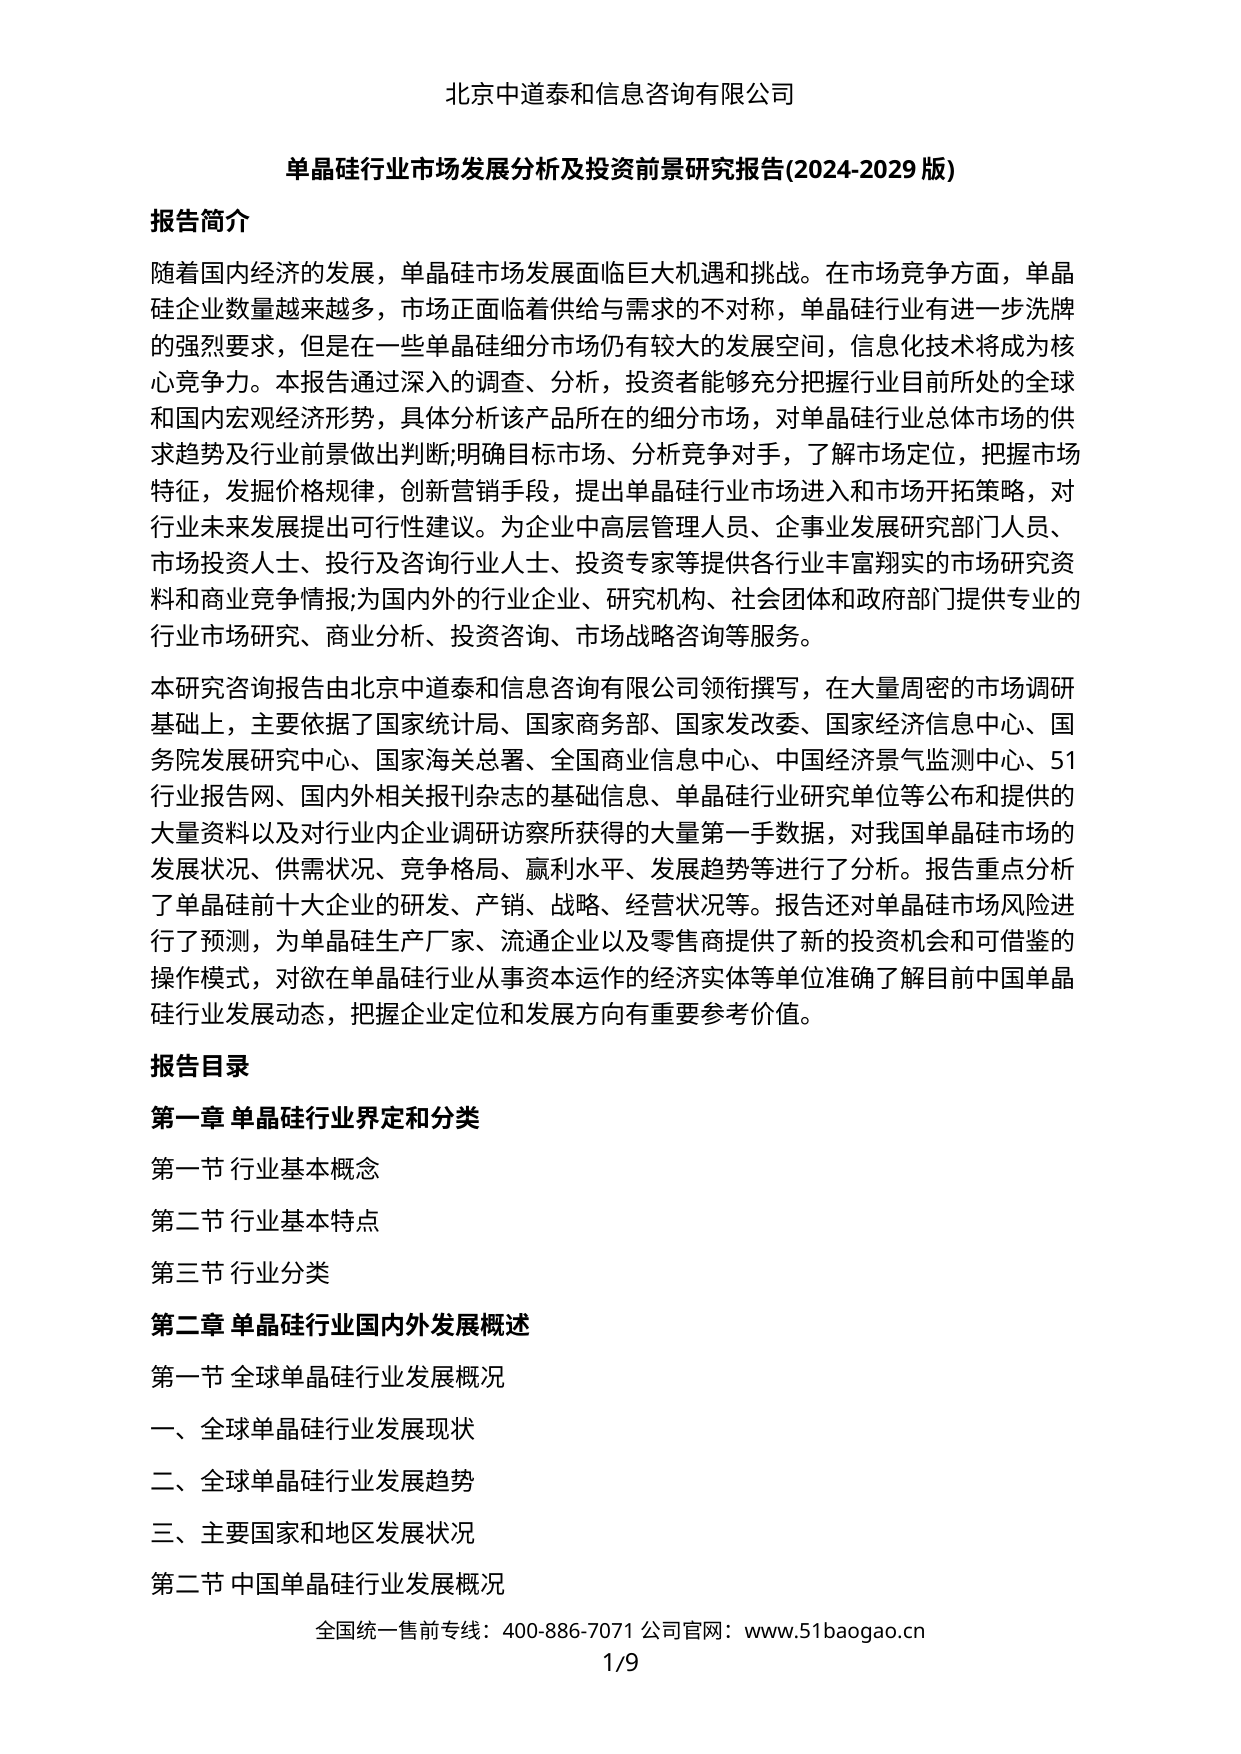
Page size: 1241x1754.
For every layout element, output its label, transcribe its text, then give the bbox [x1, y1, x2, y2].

text 单晶硅行业市场发展分析及投资前景研究报告(2024-2029版) [150, 150, 1090, 186]
text 三、主要国家和地区发展状况 [150, 1513, 1090, 1549]
text 报告目录 [150, 1046, 1090, 1082]
text 第三节 行业分类 [150, 1254, 1090, 1290]
text 一、全球单晶硅行业发展现状 [150, 1409, 1090, 1446]
text 第一节 行业基本概念 [150, 1150, 1090, 1186]
text 第二节 行业基本特点 [150, 1202, 1090, 1238]
text 第二节 中国单晶硅行业发展概况 [150, 1565, 1090, 1601]
text 报告简介 [150, 202, 1090, 238]
text 二、全球单晶硅行业发展趋势 [150, 1461, 1090, 1497]
text 第一章 单晶硅行业界定和分类 [150, 1098, 1090, 1134]
text 第一节 全球单晶硅行业发展概况 [150, 1357, 1090, 1394]
text 第二章 单晶硅行业国内外发展概述 [150, 1306, 1090, 1342]
text 本研究咨询报告由北京中道泰和信息咨询有限公司领衔撰写，在大量周密的市场调研基础上，主要依据了国家统计局、国家商务部、国家发改委、国家经济信息中心、国务院发展研究中心、国家海关总署、全国商业信息中心、中国经济景气监测中心、51行业报告网、国内外相关报刊杂志的基础信息、单晶硅行业研究单位等公布和提供的大量资料以及对行业内企业调研访察所获得的大量第一手数据，对我国单晶硅市场的发展状况、供需状况、竞争格局、赢利水平、发展趋势等进行了分析。报告重点分析了单晶硅前十大企业的研发、产销、战略、经营状况等。报告还对单晶硅市场风险进行了预测，为单晶硅生产厂家、流通企业以及零售商提供了新的投资机会和可借鉴的操作模式，对欲在单晶硅行业从事资本运作的经济实体等单位准确了解目前中国单晶硅行业发展动态，把握企业定位和发展方向有重要参考价值。 [150, 668, 1090, 1031]
text 随着国内经济的发展，单晶硅市场发展面临巨大机遇和挑战。在市场竞争方面，单晶硅企业数量越来越多，市场正面临着供给与需求的不对称，单晶硅行业有进一步洗牌的强烈要求，但是在一些单晶硅细分市场仍有较大的发展空间，信息化技术将成为核心竞争力。本报告通过深入的调查、分析，投资者能够充分把握行业目前所处的全球和国内宏观经济形势，具体分析该产品所在的细分市场，对单晶硅行业总体市场的供求趋势及行业前景做出判断;明确目标市场、分析竞争对手，了解市场定位，把握市场特征，发掘价格规律，创新营销手段，提出单晶硅行业市场进入和市场开拓策略，对行业未来发展提出可行性建议。为企业中高层管理人员、企事业发展研究部门人员、市场投资人士、投行及咨询行业人士、投资专家等提供各行业丰富翔实的市场研究资料和商业竞争情报;为国内外的行业企业、研究机构、社会团体和政府部门提供专业的行业市场研究、商业分析、投资咨询、市场战略咨询等服务。 [150, 254, 1090, 652]
